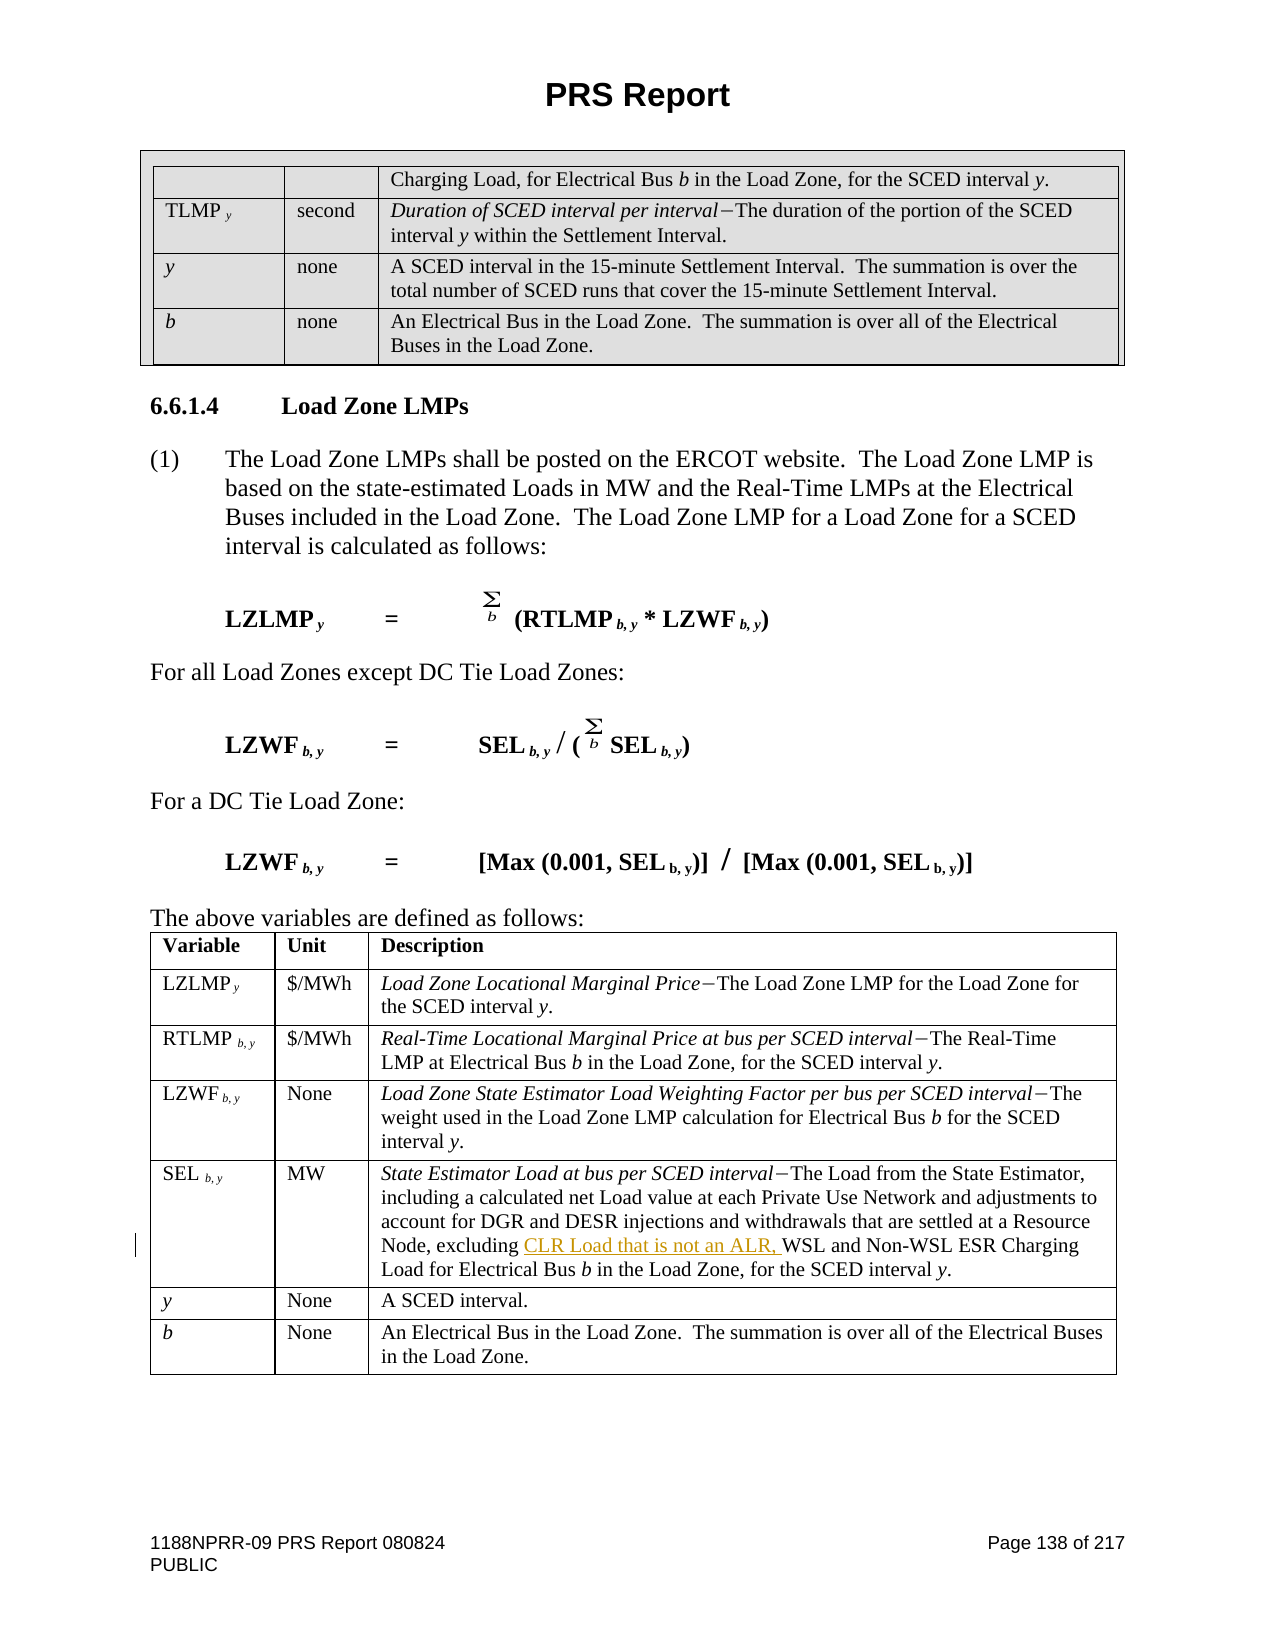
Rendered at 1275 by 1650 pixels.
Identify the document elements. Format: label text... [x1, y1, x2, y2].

text 6.6.1.4 Load Zone LMPs [150, 391, 1125, 419]
table_header Variable [151, 933, 274, 969]
table_cell SEL b, y [151, 1161, 274, 1287]
table_header Unit [276, 933, 368, 969]
text LZWF b, y = SEL b, y / (SEL b, y) [225, 711, 1125, 761]
table_cell State Estimator Load at bus per SCED intervalThe Load from the State Estimator, including a calculated net Load value at each Private Use Network and adjustments to account for DGR and DESR injections and withdrawals that are settled at a Resource Node, excluding WSL and Non-WSL ESR Charging Load for Electrical Bus b in the Load Zone, for the SCED interval y. [369, 1161, 1116, 1287]
table_cell $/MWh [276, 970, 368, 1025]
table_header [141, 151, 1124, 365]
table_cell RTLMP b, y [151, 1026, 274, 1080]
table_cell LZLMP y [151, 970, 274, 1025]
table_cell None [276, 1081, 368, 1160]
text The above variables are defined as follows: [150, 903, 1125, 932]
text For a DC Tie Load Zone: [150, 786, 1125, 815]
table_cell LZWF b, y [151, 1081, 274, 1160]
table_cell None [276, 1320, 368, 1374]
table_cell b [151, 1320, 274, 1374]
text LZLMP y = (RTLMP b, y * LZWF b, y) [225, 584, 1125, 632]
table_cell y [151, 1288, 274, 1319]
table_cell A SCED interval. [369, 1288, 1116, 1319]
table_cell Load Zone State Estimator Load Weighting Factor per bus per SCED intervalThe weight used in the Load Zone LMP calculation for Electrical Bus b for the SCED interval y. [369, 1081, 1116, 1160]
table_cell MW [276, 1161, 368, 1287]
table_header Description [369, 933, 1116, 969]
table_cell Load Zone Locational Marginal PriceThe Load Zone LMP for the Load Zone for the SCED interval y. [369, 970, 1116, 1025]
table_cell Real-Time Locational Marginal Price at bus per SCED intervalThe Real-Time LMP at Electrical Bus b in the Load Zone, for the SCED interval y. [369, 1026, 1116, 1080]
text (1) The Load Zone LMPs shall be posted on the ERCOT website. The Load Zone LMP is based on the state-estimated Loads in MW and the Real-Time LMPs at the Electrical Buses included in the Load Zone. The Load Zone LMP for a Load Zone for a SCED interval is calculated as follows: [150, 444, 1125, 559]
text For all Load Zones except DC Tie Load Zones: [150, 657, 1125, 686]
table_cell None [276, 1288, 368, 1319]
table_cell An Electrical Bus in the Load Zone. The summation is over all of the Electrical Buses in the Load Zone. [369, 1320, 1116, 1374]
table_cell $/MWh [276, 1026, 368, 1080]
text LZWF b, y = [Max (0.001, SEL b, y)] / [Max (0.001, SEL b, y)] [225, 840, 1125, 878]
